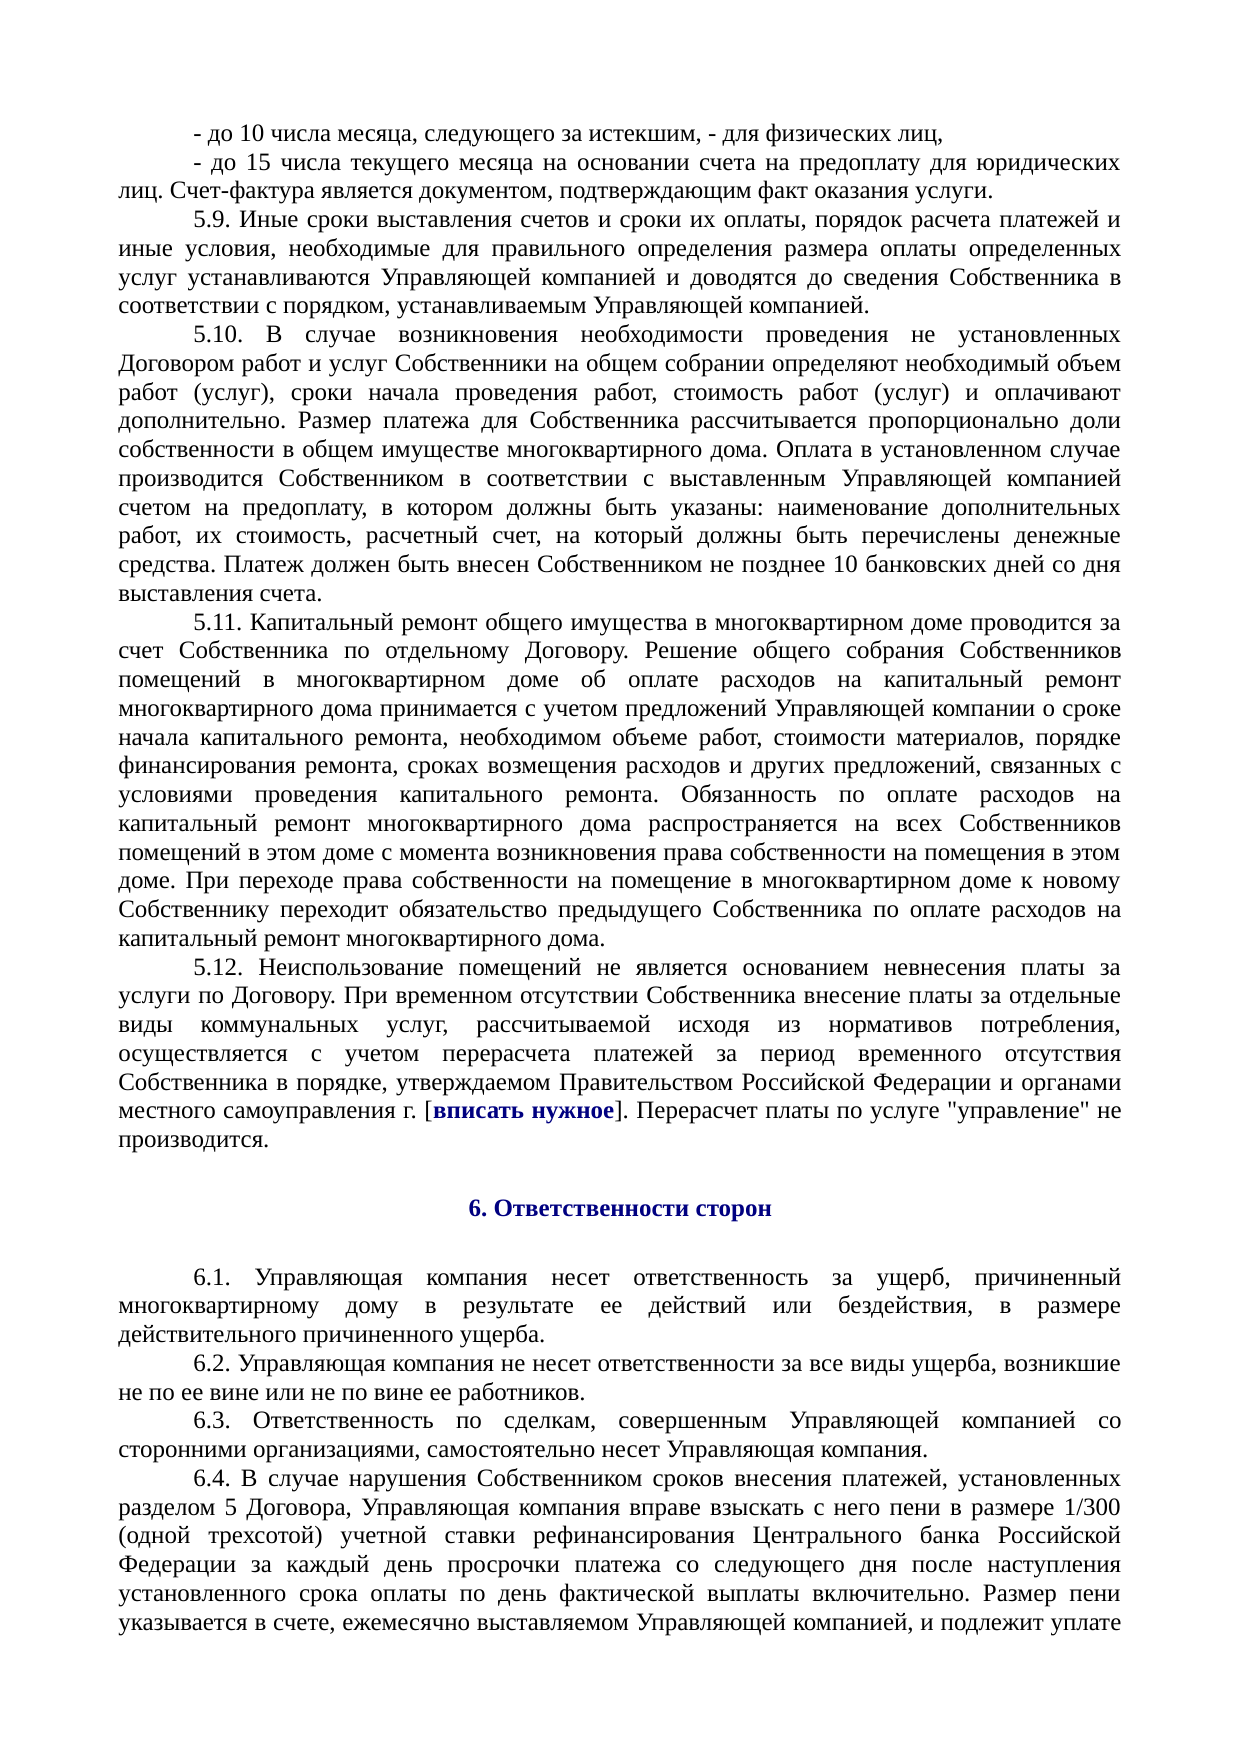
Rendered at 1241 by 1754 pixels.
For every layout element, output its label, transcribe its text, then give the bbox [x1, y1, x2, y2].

text 6.3. Ответственность по сделкам, совершенным Управляющей компанией со сторонними организациями, самостоятельно несет Управляющая компания. [118, 1406, 1122, 1463]
text 5.11. Капитальный ремонт общего имущества в многоквартирном доме проводится за счет Собственника по отдельному Договору. Решение общего собрания Собственников помещений в многоквартирном доме об оплате расходов на капитальный ремонт многоквартирного дома принимается с учетом предложений Управляющей компании о сроке начала капитального ремонта, необходимом объеме работ, стоимости материалов, порядке финансирования ремонта, сроках возмещения расходов и других предложений, связанных с условиями проведения капитального ремонта. Обязанность по оплате расходов на капитальный ремонт многоквартирного дома распространяется на всех Собственников помещений в этом доме с момента возникновения права собственности на помещения в этом доме. При переходе права собственности на помещение в многоквартирном доме к новому Собственнику переходит обязательство предыдущего Собственника по оплате расходов на капитальный ремонт многоквартирного дома. [118, 607, 1122, 952]
text - до 10 числа месяца, следующего за истекшим, - для физических лиц, [118, 118, 1122, 147]
text 6. Ответственности сторон [118, 1193, 1122, 1222]
text 6.1. Управляющая компания несет ответственность за ущерб, причиненный многоквартирному дому в результате ее действий или бездействия, в размере действительного причиненного ущерба. [118, 1262, 1122, 1348]
text 5.9. Иные сроки выставления счетов и сроки их оплаты, порядок расчета платежей и иные условия, необходимые для правильного определения размера оплаты определенных услуг устанавливаются Управляющей компанией и доводятся до сведения Собственника в соответствии с порядком, устанавливаемым Управляющей компанией. [118, 204, 1122, 319]
text 6.2. Управляющая компания не несет ответственности за все виды ущерба, возникшие не по ее вине или не по вине ее работников. [118, 1348, 1122, 1406]
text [118, 1463, 1122, 1636]
text 5.12. Неиспользование помещений не является основанием невнесения платы за услуги по Договору. При временном отсутствии Собственника внесение платы за отдельные виды коммунальных услуг, рассчитываемой исходя из нормативов потребления, осуществляется с учетом перерасчета платежей за период временного отсутствия Собственника в порядке, утверждаемом Правительством Российской Федерации и органами местного самоуправления г. [вписать нужное]. Перерасчет платы по услуге "управление" не производится. [118, 952, 1122, 1153]
text 5.10. В случае возникновения необходимости проведения не установленных Договором работ и услуг Собственники на общем собрании определяют необходимый объем работ (услуг), сроки начала проведения работ, стоимость работ (услуг) и оплачивают дополнительно. Размер платежа для Собственника рассчитывается пропорционально доли собственности в общем имуществе многоквартирного дома. Оплата в установленном случае производится Собственником в соответствии с выставленным Управляющей компанией счетом на предоплату, в котором должны быть указаны: наименование дополнительных работ, их стоимость, расчетный счет, на который должны быть перечислены денежные средства. Платеж должен быть внесен Собственником не позднее 10 банковских дней со дня выставления счета. [118, 319, 1122, 607]
text - до 15 числа текущего месяца на основании счета на предоплату для юридических лиц. Счет-фактура является документом, подтверждающим факт оказания услуги. [118, 147, 1122, 204]
